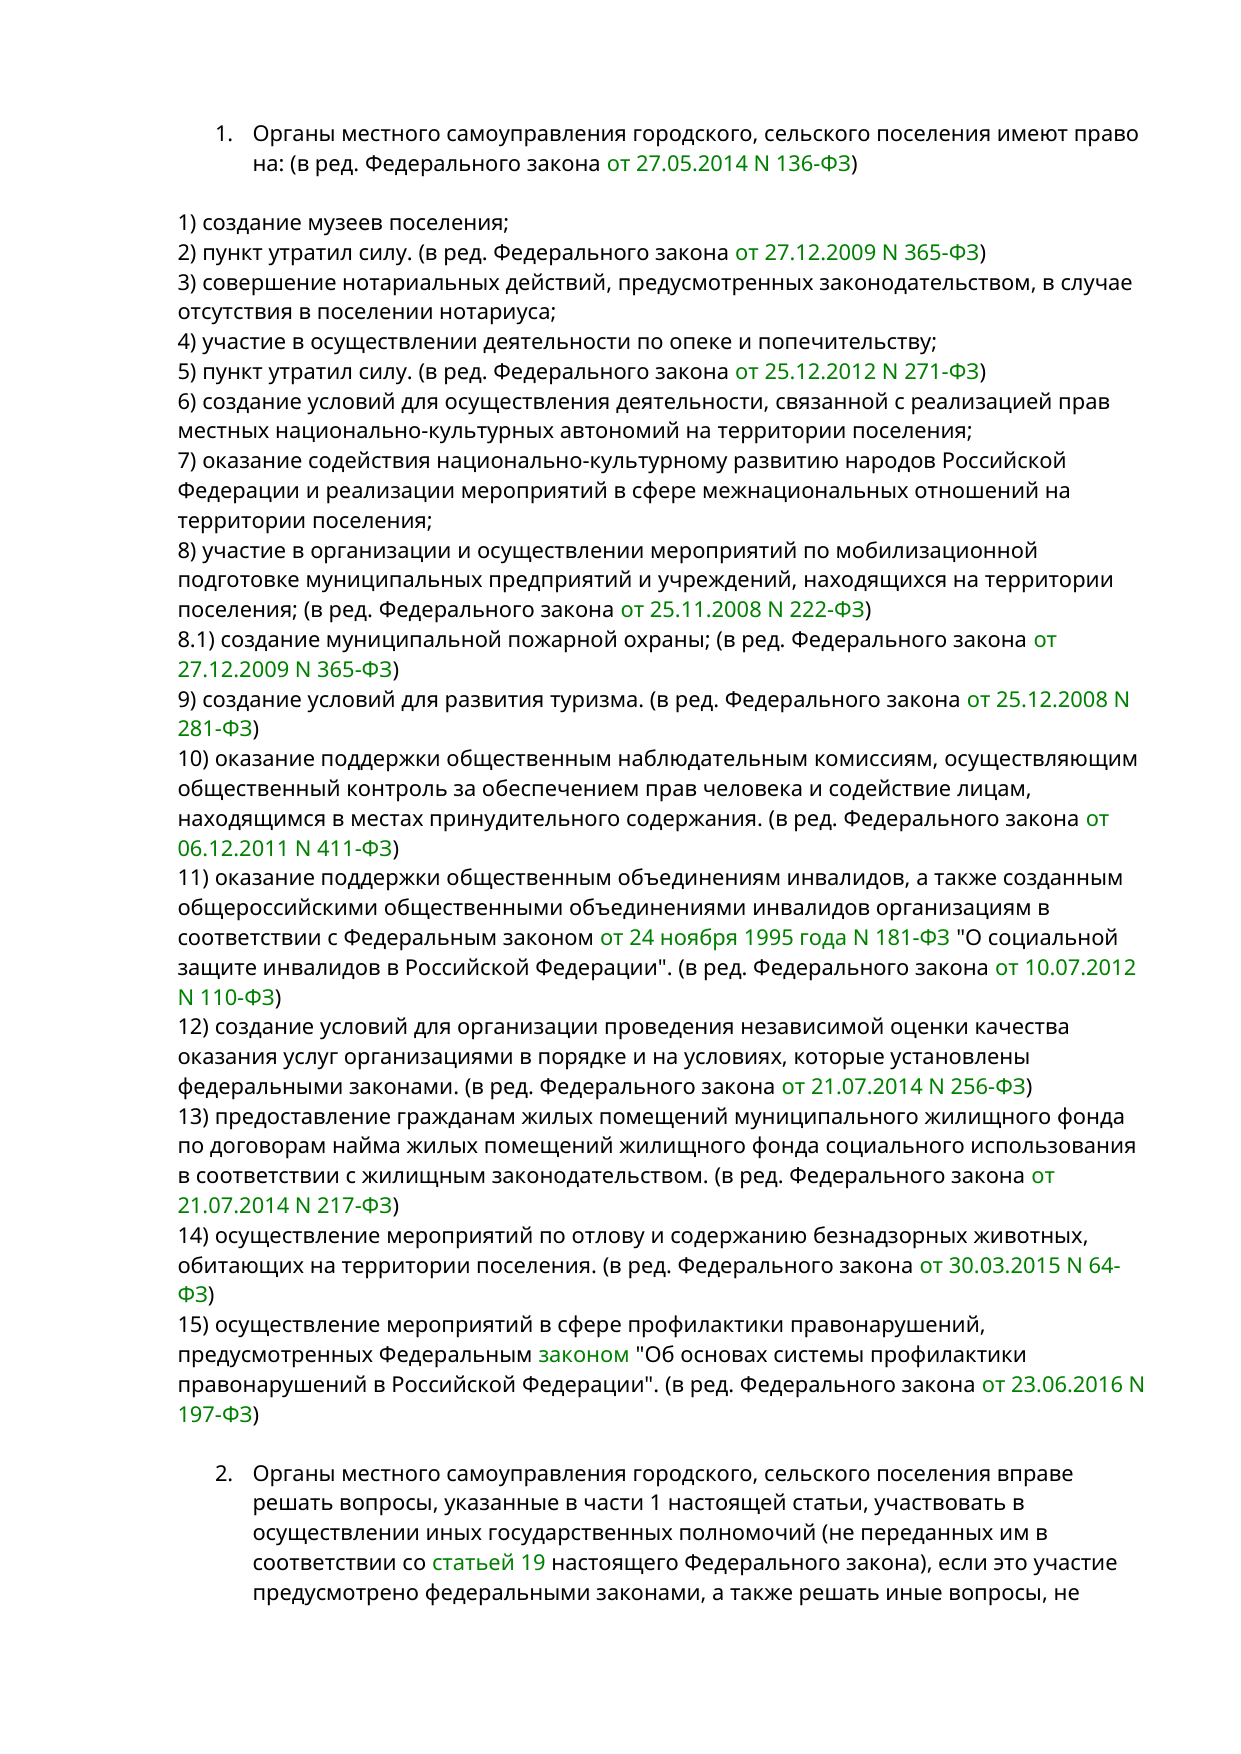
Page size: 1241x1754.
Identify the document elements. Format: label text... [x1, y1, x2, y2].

text 5) пункт утратил силу. (в ред. Федерального закона от 25.12.2012 N 271-ФЗ) [177, 356, 1152, 386]
text 13) предоставление гражданам жилых помещений муниципального жилищного фонда по договорам найма жилых помещений жилищного фонда социального использования в соответствии с жилищным законодательством. (в ред. Федерального закона от 21.07.2014 N 217-ФЗ) [177, 1101, 1152, 1220]
text 4) участие в осуществлении деятельности по опеке и попечительству; [177, 326, 1152, 356]
text 9) создание условий для развития туризма. (в ред. Федерального закона от 25.12.2008 N 281-ФЗ) [177, 683, 1152, 743]
text 10) оказание поддержки общественным наблюдательным комиссиям, осуществляющим общественный контроль за обеспечением прав человека и содействие лицам, находящимся в местах принудительного содержания. (в ред. Федерального закона от 06.12.2011 N 411-ФЗ) [177, 743, 1152, 862]
list Органы местного самоуправления городского, сельского поселения имеют право на: (в ред. Федерального закона от 27.05.2014 N 136-ФЗ) [215, 118, 1152, 178]
text 11) оказание поддержки общественным объединениям инвалидов, а также созданным общероссийскими общественными объединениями инвалидов организациям в соответствии с Федеральным законом от 24 ноября 1995 года N 181-ФЗ "О социальной защите инвалидов в Российской Федерации". (в ред. Федерального закона от 10.07.2012 N 110-ФЗ) [177, 862, 1152, 1011]
text 7) оказание содействия национально-культурному развитию народов Российской Федерации и реализации мероприятий в сфере межнациональных отношений на территории поселения; [177, 445, 1152, 534]
text 2) пункт утратил силу. (в ред. Федерального закона от 27.12.2009 N 365-ФЗ) [177, 237, 1152, 266]
text 6) создание условий для осуществления деятельности, связанной с реализацией прав местных национально-культурных автономий на территории поселения; [177, 386, 1152, 445]
text 3) совершение нотариальных действий, предусмотренных законодательством, в случае отсутствия в поселении нотариуса; [177, 266, 1152, 326]
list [215, 1457, 1152, 1606]
text 1) создание музеев поселения; [177, 207, 1152, 237]
text 12) создание условий для организации проведения независимой оценки качества оказания услуг организациями в порядке и на условиях, которые установлены федеральными законами. (в ред. Федерального закона от 21.07.2014 N 256-ФЗ) [177, 1011, 1152, 1101]
text 8) участие в организации и осуществлении мероприятий по мобилизационной подготовке муниципальных предприятий и учреждений, находящихся на территории поселения; (в ред. Федерального закона от 25.11.2008 N 222-ФЗ) [177, 534, 1152, 624]
text 15) осуществление мероприятий в сфере профилактики правонарушений, предусмотренных Федеральным законом "Об основах системы профилактики правонарушений в Российской Федерации". (в ред. Федерального закона от 23.06.2016 N 197-ФЗ) [177, 1309, 1152, 1428]
text 14) осуществление мероприятий по отлову и содержанию безнадзорных животных, обитающих на территории поселения. (в ред. Федерального закона от 30.03.2015 N 64-ФЗ) [177, 1220, 1152, 1309]
text 8.1) создание муниципальной пожарной охраны; (в ред. Федерального закона от 27.12.2009 N 365-ФЗ) [177, 624, 1152, 683]
